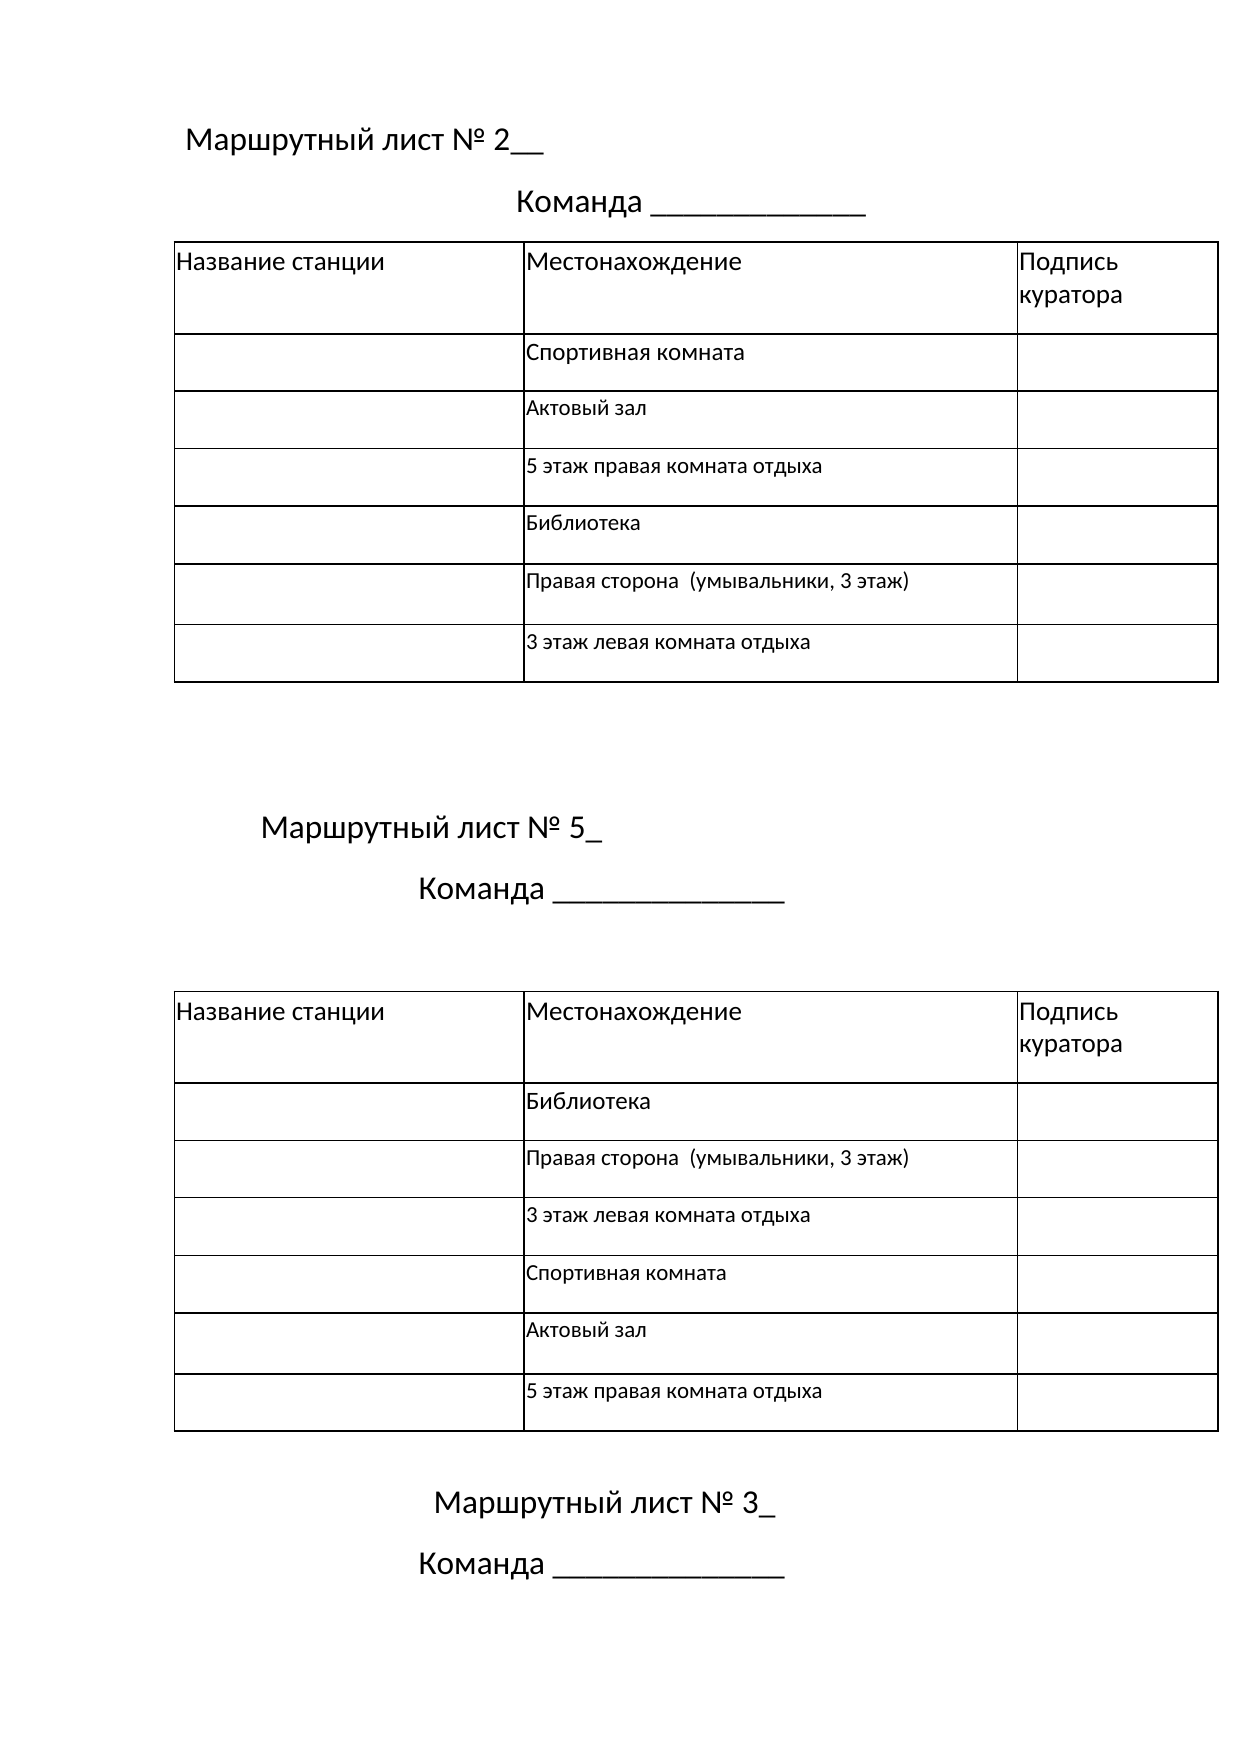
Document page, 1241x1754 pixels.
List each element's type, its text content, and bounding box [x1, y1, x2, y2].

table_header Подпись куратора [1018, 243, 1217, 333]
table_cell [1018, 449, 1217, 505]
table_cell [1018, 1141, 1217, 1197]
table_cell [1018, 392, 1217, 448]
table_cell 5 этаж правая комната отдыха [525, 1375, 1017, 1430]
table_cell [175, 1084, 523, 1139]
table_cell [1018, 507, 1217, 563]
table_cell Библиотека [525, 1084, 1017, 1139]
table_cell Спортивная комната [525, 1256, 1017, 1312]
table_cell [175, 1314, 523, 1373]
table_cell [1018, 1256, 1217, 1312]
table_cell [1018, 1314, 1217, 1373]
table_cell Правая сторона (умывальники, 3 этаж) [525, 1141, 1017, 1197]
table_header Название станции [175, 992, 523, 1082]
text Команда _____________ [177, 180, 1152, 220]
table_header Местонахождение [525, 992, 1017, 1082]
table_cell [175, 392, 523, 448]
text Команда ______________ [177, 867, 1152, 908]
table_cell Актовый зал [525, 1314, 1017, 1373]
table_cell Актовый зал [525, 392, 1017, 448]
table_cell [175, 1198, 523, 1255]
table_header Местонахождение [525, 243, 1017, 333]
table_header Название станции [175, 243, 523, 333]
table_cell [175, 449, 523, 505]
text Маршрутный лист № 2__ [177, 118, 1152, 159]
table_cell [175, 335, 523, 390]
table_cell 3 этаж левая комната отдыха [525, 625, 1017, 681]
table_cell [175, 625, 523, 681]
table_cell 3 этаж левая комната отдыха [525, 1198, 1017, 1255]
text Маршрутный лист № 5_ [177, 806, 1152, 847]
table_cell 5 этаж правая комната отдыха [525, 449, 1017, 505]
table_header Подпись куратора [1018, 992, 1217, 1082]
table_cell [175, 1256, 523, 1312]
table_cell [175, 507, 523, 563]
table_cell [1018, 565, 1217, 624]
table_cell [175, 1141, 523, 1197]
table_cell [1018, 1375, 1217, 1430]
table_cell [1018, 1084, 1217, 1139]
table_cell [1018, 625, 1217, 681]
text Маршрутный лист № 3_ [177, 1481, 1152, 1522]
table_cell [1018, 1198, 1217, 1255]
text Команда ______________ [177, 1542, 1152, 1583]
table_cell [1018, 335, 1217, 390]
table_cell Библиотека [525, 507, 1017, 563]
table_cell [175, 1375, 523, 1430]
table_cell [175, 565, 523, 624]
table_cell Спортивная комната [525, 335, 1017, 390]
table_cell Правая сторона (умывальники, 3 этаж) [525, 565, 1017, 624]
